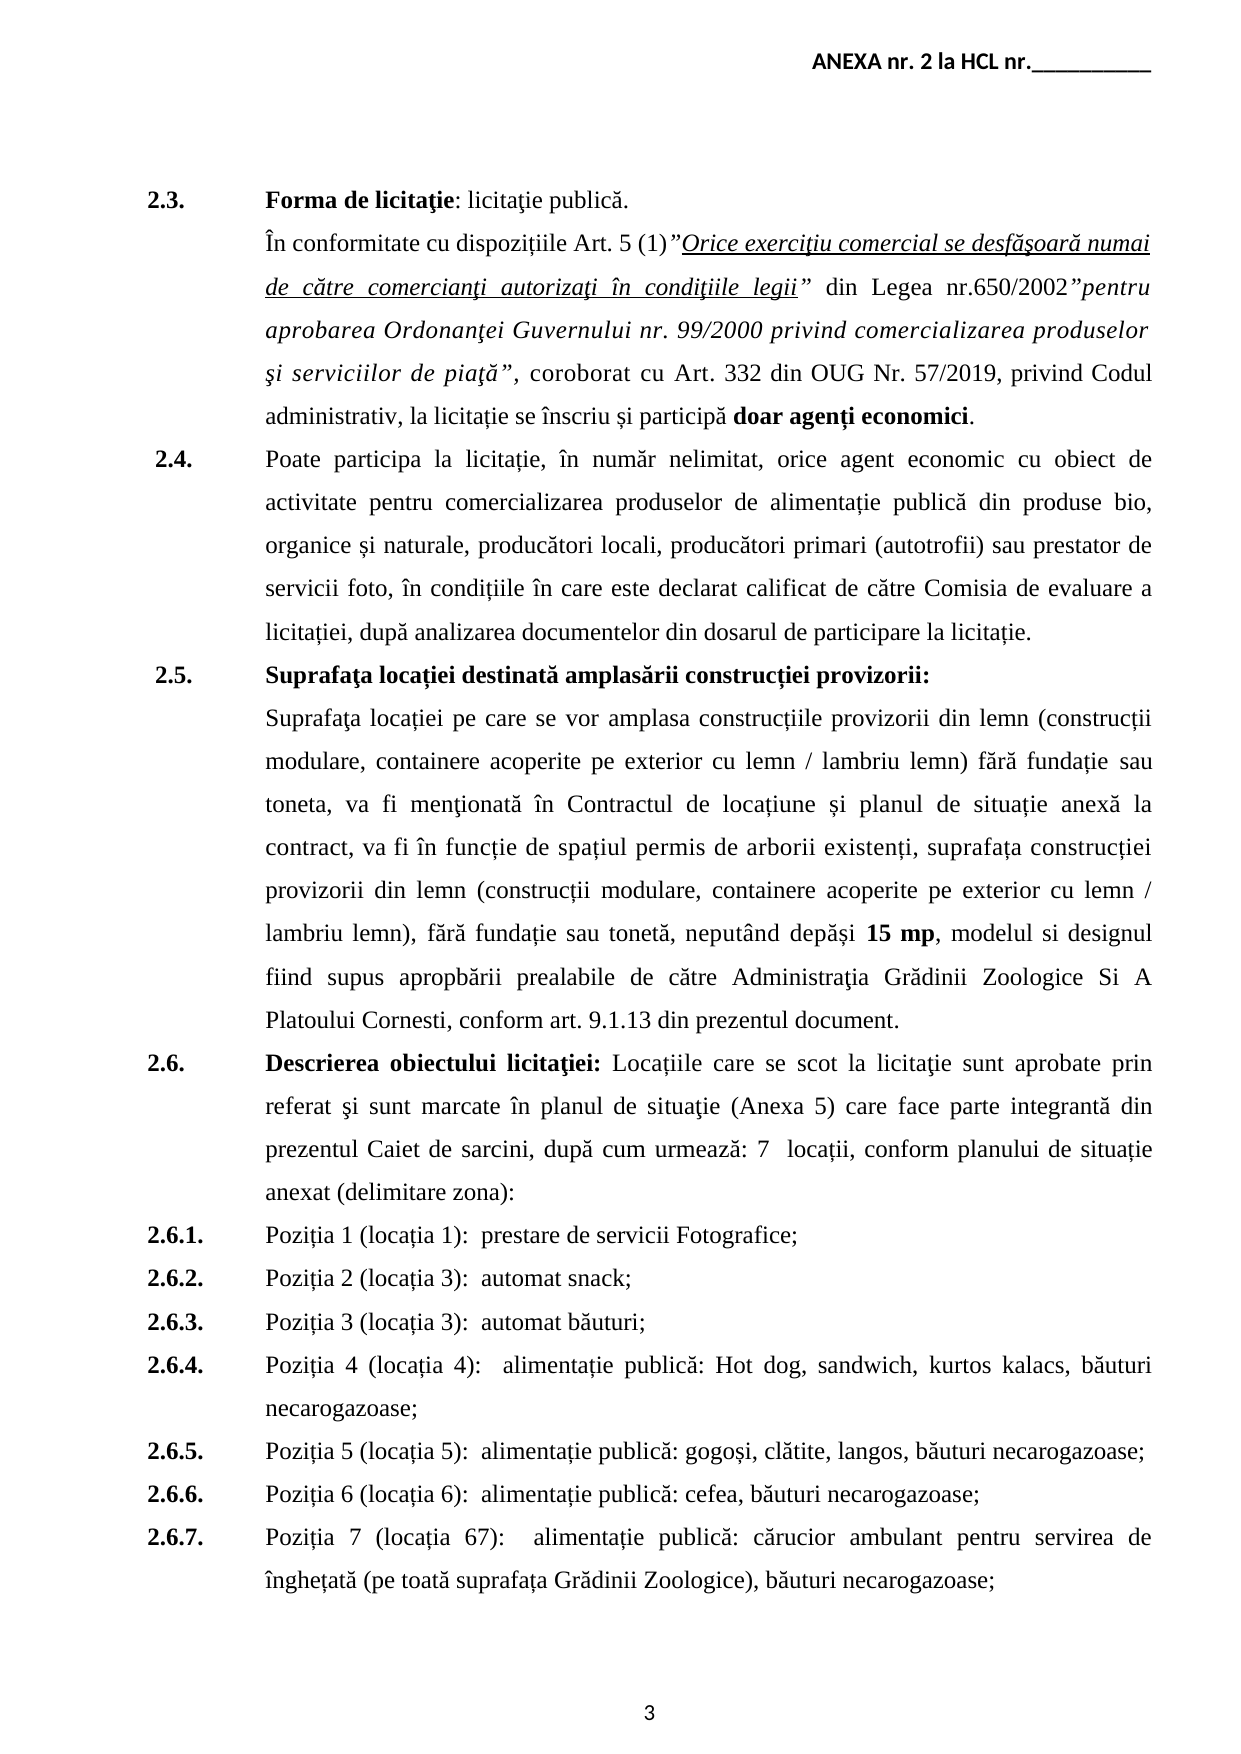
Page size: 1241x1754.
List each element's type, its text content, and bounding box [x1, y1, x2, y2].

list Poziția 5 (locația 5): alimentație publică: gogoși, clătite, langos, băuturi necarogazoase; [147, 1436, 1153, 1465]
list Forma de licitaţie: licitaţie publică. [147, 185, 1153, 214]
list Poziția 6 (locația 6): alimentație publică: cefea, băuturi necarogazoase; [147, 1479, 1153, 1508]
list În conformitate cu dispozițiile Art. 5 (1)”Orice exerciţiu comercial se desfăşoară numai de către comercianţi autorizaţi în condiţiile legii” din Legea nr.650/2002”pentru aprobarea Ordonanţei Guvernului nr. 99/2000 privind comercializarea produselor şi serviciilor de piaţă”, coroborat cu Art. 332 din OUG Nr. 57/2019, privind Codul administrativ, la licitație se înscriu și participă doar agenți economici. [265, 228, 1153, 430]
list Poziția 1 (locația 1): prestare de servicii Fotografice; [147, 1220, 1153, 1249]
list Poziția 4 (locația 4): alimentație publică: Hot dog, sandwich, kurtos kalacs, băuturi necarogazoase; [147, 1350, 1153, 1422]
list Poate participa la licitație, în număr nelimitat, orice agent economic cu obiect de activitate pentru comercializarea produselor de alimentație publică din produse bio, organice și naturale, producători locali, producători primari (autotrofii) sau prestator de servicii foto, în condițiile în care este declarat calificat de către Comisia de evaluare a licitației, după analizarea documentelor din dosarul de participare la licitație. [155, 444, 1153, 645]
list Poziția 2 (locația 3): automat snack; [147, 1263, 1153, 1292]
list Poziția 7 (locația 67): alimentație publică: cărucior ambulant pentru servirea de înghețată (pe toată suprafața Grădinii Zoologice), băuturi necarogazoase; [147, 1522, 1153, 1594]
list Poziția 3 (locația 3): automat băuturi; [147, 1307, 1153, 1335]
list Suprafaţa locației destinată amplasării construcției provizorii: [155, 660, 1153, 688]
list Descrierea obiectului licitaţiei: Locațiile care se scot la licitaţie sunt aprobate prin referat şi sunt marcate în planul de situaţie (Anexa 5) care face parte integrantă din prezentul Caiet de sarcini, după cum urmează: 7 locații, conform planului de situație anexat (delimitare zona): [147, 1048, 1153, 1206]
list Suprafaţa locației pe care se vor amplasa construcțiile provizorii din lemn (construcții modulare, containere acoperite pe exterior cu lemn / lambriu lemn) fără fundație sau toneta, va fi menţionată în Contractul de locațiune și planul de situație anexă la contract, va fi în funcție de spațiul permis de arborii existenți, suprafața construcției provizorii din lemn (construcții modulare, containere acoperite pe exterior cu lemn / lambriu lemn), fără fundație sau tonetă, neputând depăși 15 mp, modelul si designul fiind supus apropbării prealabile de către Administraţia Grădinii Zoologice Si A Platoului Cornesti, conform art. 9.1.13 din prezentul document. [265, 703, 1153, 1033]
